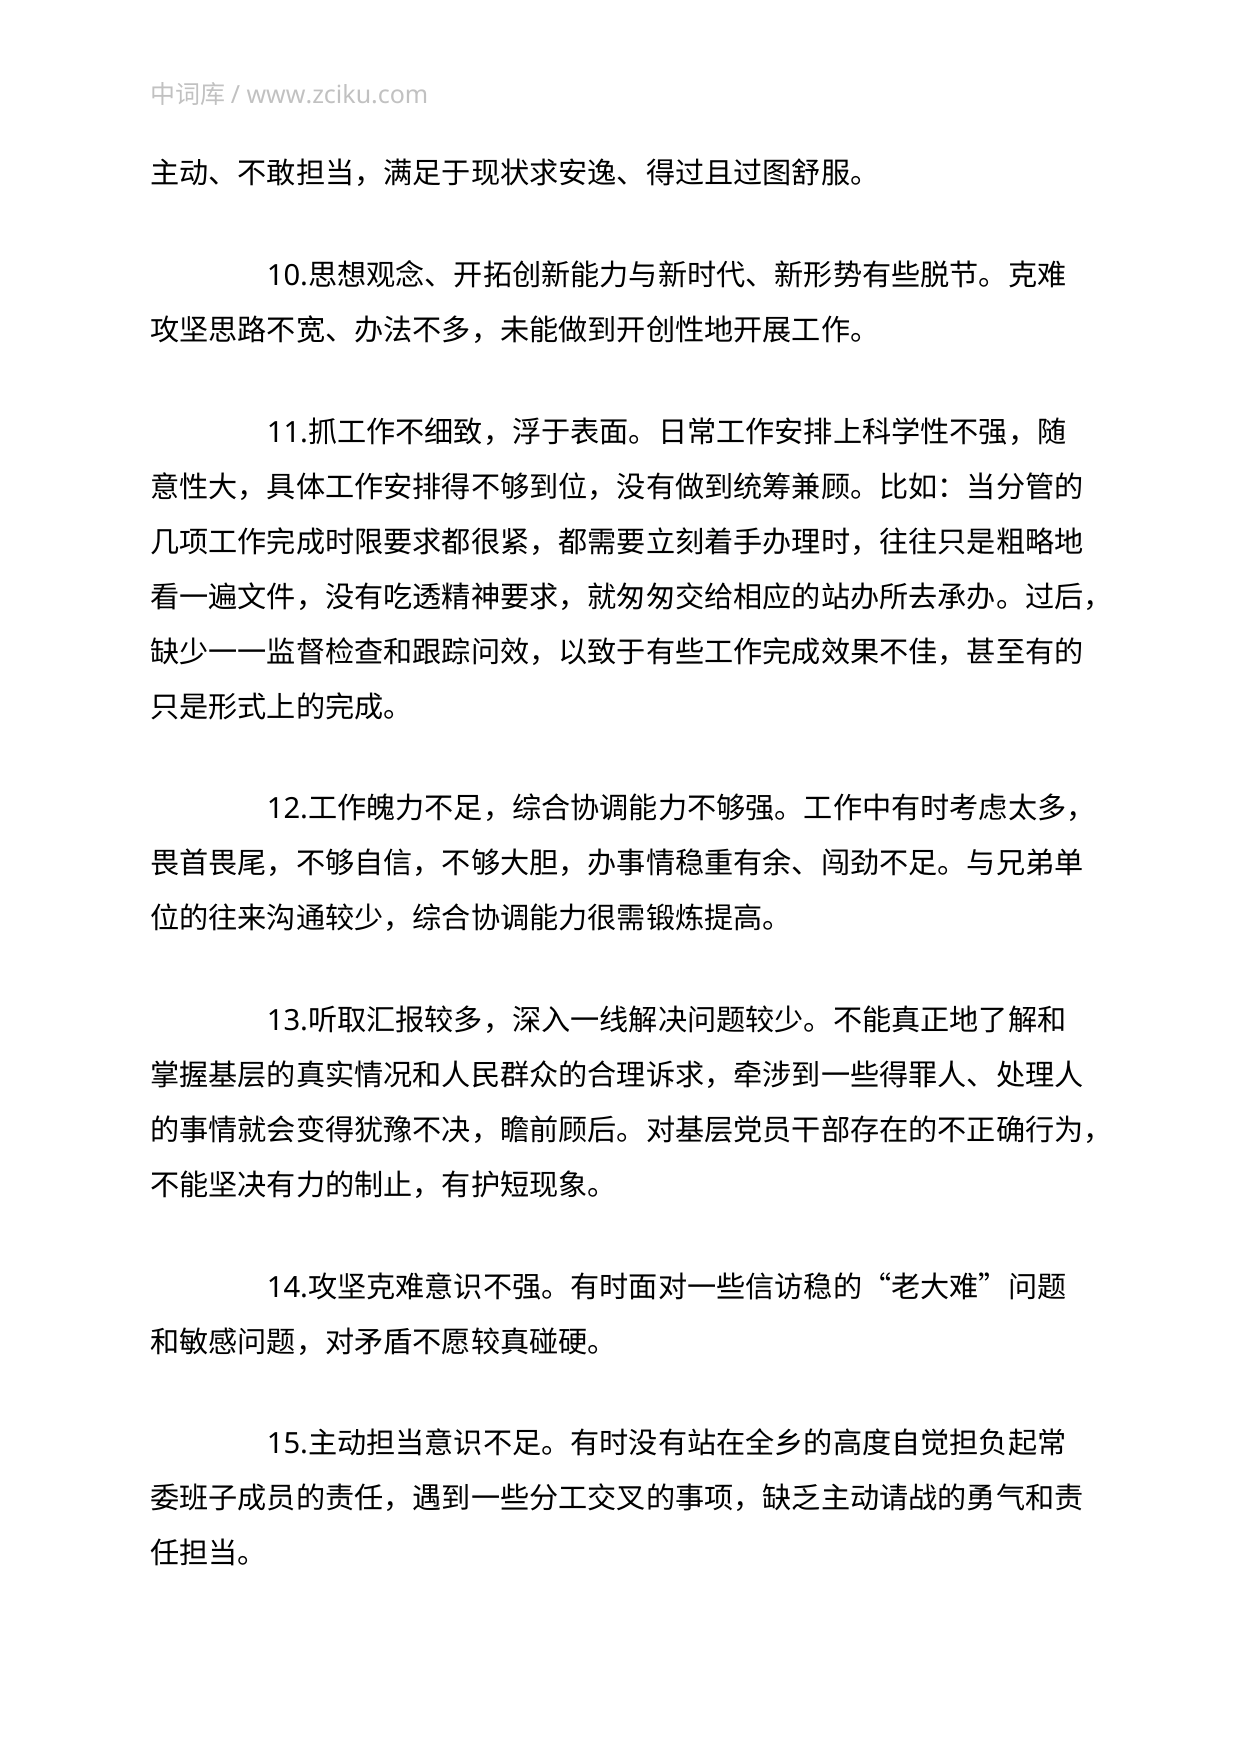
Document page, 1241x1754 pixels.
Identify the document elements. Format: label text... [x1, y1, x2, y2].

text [150, 150, 1090, 192]
text 13.听取汇报较多，深入一线解决问题较少。不能真正地了解和掌握基层的真实情况和人民群众的合理诉求，牵涉到一些得罪人、处理人的事情就会变得犹豫不决，瞻前顾后。对基层党员干部存在的不正确行为，不能坚决有力的制止，有护短现象。 [150, 997, 1090, 1204]
text 11.抓工作不细致，浮于表面。日常工作安排上科学性不强，随意性大，具体工作安排得不够到位，没有做到统筹兼顾。比如：当分管的几项工作完成时限要求都很紧，都需要立刻着手办理时，往往只是粗略地看一遍文件，没有吃透精神要求，就匆匆交给相应的站办所去承办。过后，缺少一一监督检查和跟踪问效，以致于有些工作完成效果不佳，甚至有的只是形式上的完成。 [150, 408, 1090, 725]
text 15.主动担当意识不足。有时没有站在全乡的高度自觉担负起常委班子成员的责任，遇到一些分工交叉的事项，缺乏主动请战的勇气和责任担当。 [150, 1420, 1090, 1572]
text 10.思想观念、开拓创新能力与新时代、新形势有些脱节。克难攻坚思路不宽、办法不多，未能做到开创性地开展工作。 [150, 252, 1090, 349]
text 14.攻坚克难意识不强。有时面对一些信访稳的“老大难”问题和敏感问题，对矛盾不愿较真碰硬。 [150, 1263, 1090, 1360]
text 12.工作魄力不足，综合协调能力不够强。工作中有时考虑太多，畏首畏尾，不够自信，不够大胆，办事情稳重有余、闯劲不足。与兄弟单位的往来沟通较少，综合协调能力很需锻炼提高。 [150, 785, 1090, 937]
